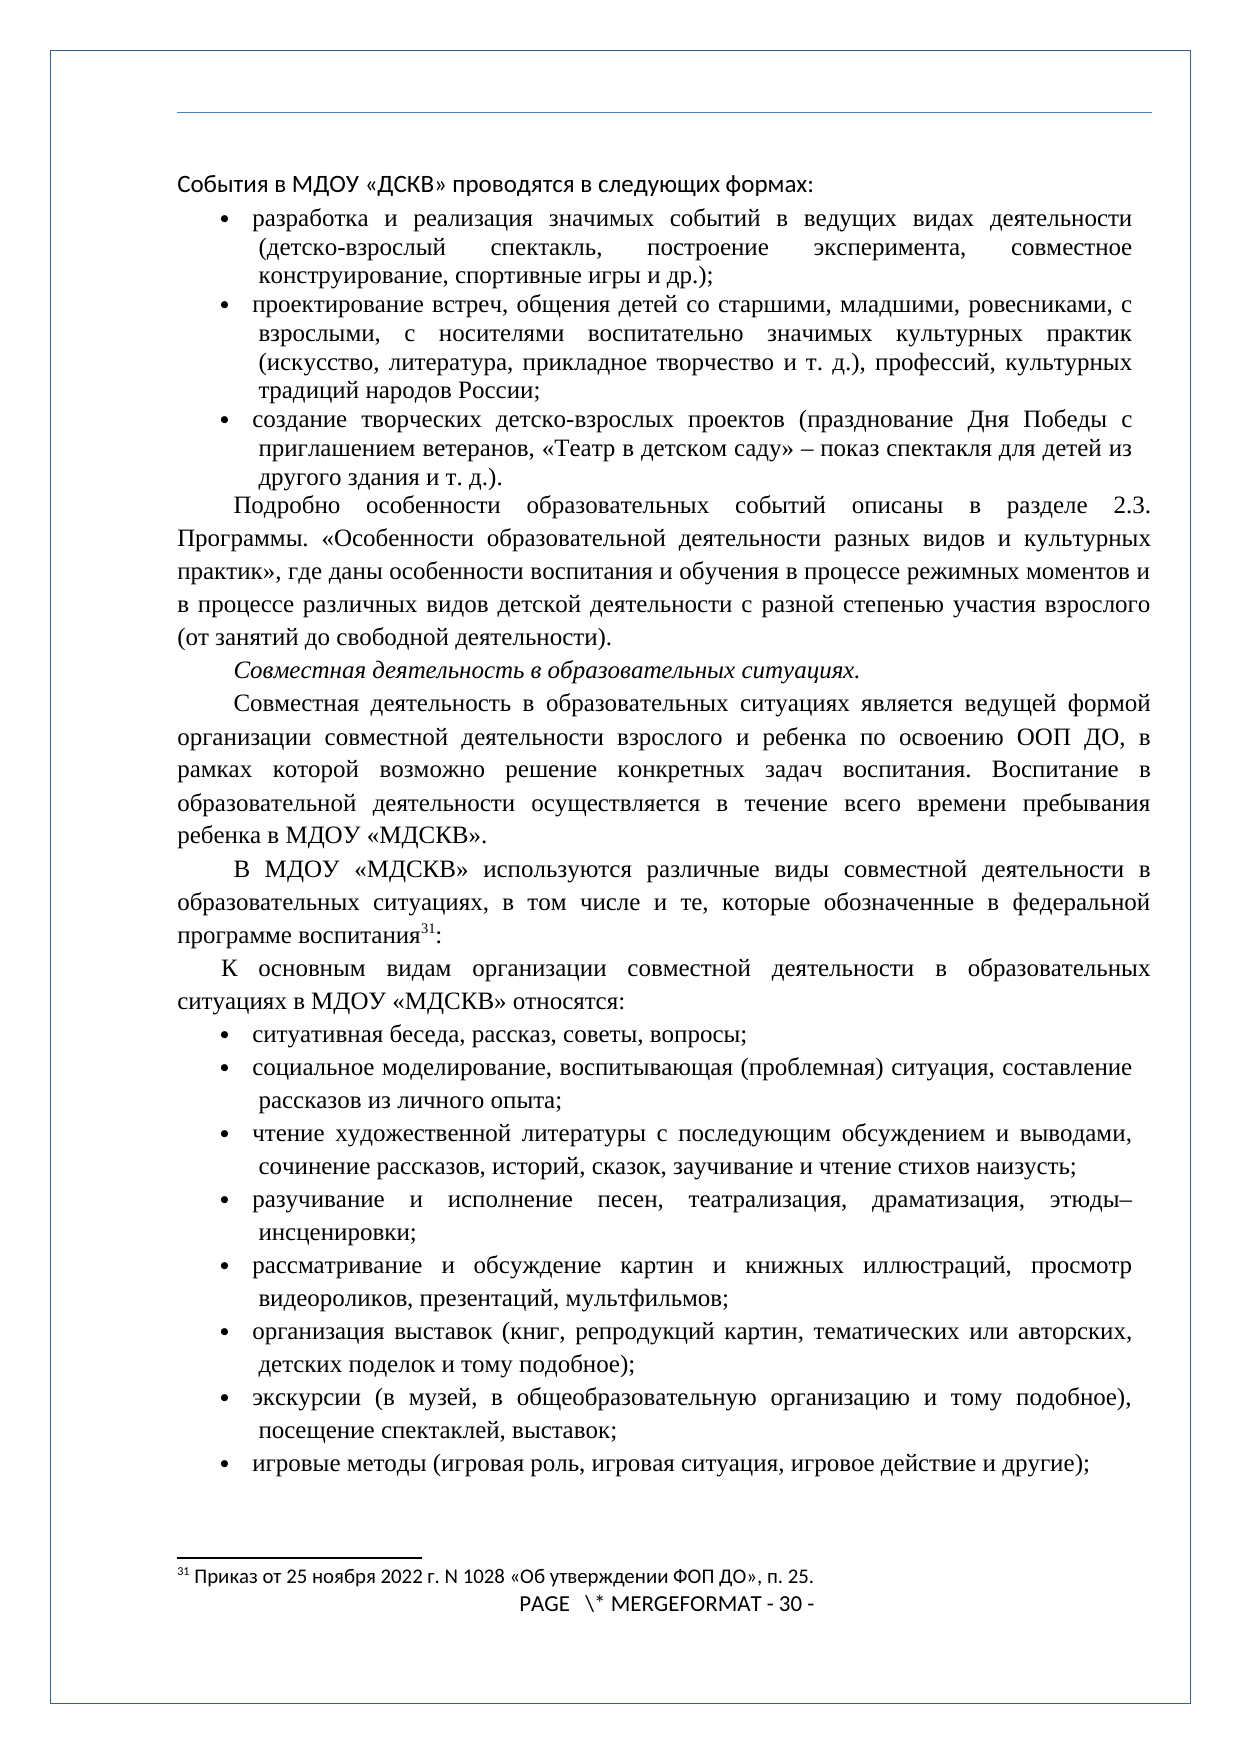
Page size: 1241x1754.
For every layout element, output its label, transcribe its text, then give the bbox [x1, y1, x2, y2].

list организация выставок (книг, репродукций картин, тематических или авторских, детских поделок и тому подобное); [221, 1316, 1133, 1378]
list игровые методы (игровая роль, игровая ситуация, игровое действие и другие); [221, 1448, 1133, 1477]
list проектирование встреч, общения детей со старшими, младшими, ровесниками, с взрослыми, с носителями воспитательно значимых культурных практик (искусство, литература, прикладное творчество и т. д.), профессий, культурных традиций народов России; [221, 289, 1133, 404]
text Совместная деятельность в образовательных ситуациях. [177, 656, 1152, 684]
text К основным видам организации совместной деятельности в образовательных ситуациях в МДОУ «МДСКВ» относятся: [177, 953, 1152, 1014]
list разучивание и исполнение песен, театрализация, драматизация, этюды–инсценировки; [221, 1184, 1133, 1246]
list чтение художественной литературы с последующим обсуждением и выводами, сочинение рассказов, историй, сказок, заучивание и чтение стихов наизусть; [221, 1118, 1133, 1179]
text Подробно особенности образовательных событий описаны в разделе 2.3. Программы. «Особенности образовательной деятельности разных видов и культурных практик», где даны особенности воспитания и обучения в процессе режимных моментов и в процессе различных видов детской деятельности с разной степенью участия взрослого (от занятий до свободной деятельности). [177, 490, 1152, 651]
list экскурсии (в музей, в общеобразовательную организацию и тому подобное), посещение спектаклей, выставок; [221, 1382, 1133, 1444]
list создание творческих детско-взрослых проектов (празднование Дня Победы с приглашением ветеранов, «Театр в детском саду» – показ спектакля для детей из другого здания и т. д.). [221, 404, 1133, 490]
list ситуативная беседа, рассказ, советы, вопросы; [221, 1019, 1133, 1047]
list разработка и реализация значимых событий в ведущих видах деятельности (детско-взрослый спектакль, построение эксперимента, совместное конструирование, спортивные игры и др.); [221, 203, 1133, 289]
text В МДОУ «МДСКВ» используются различные виды совместной деятельности в образовательных ситуациях, в том числе и те, которые обозначенные в федеральной программе воспитания: [177, 854, 1152, 948]
list социальное моделирование, воспитывающая (проблемная) ситуация, составление рассказов из личного опыта; [221, 1052, 1133, 1113]
text События в МДОУ «ДСКВ» проводятся в следующих формах: [177, 168, 1152, 198]
list рассматривание и обсуждение картин и книжных иллюстраций, просмотр видеороликов, презентаций, мультфильмов; [221, 1250, 1133, 1312]
text Совместная деятельность в образовательных ситуациях является ведущей формой организации совместной деятельности взрослого и ребенка по освоению ООП ДО, в рамках которой возможно решение конкретных задач воспитания. Воспитание в образовательной деятельности осуществляется в течение всего времени пребывания ребенка в МДОУ «МДСКВ». [177, 688, 1152, 849]
